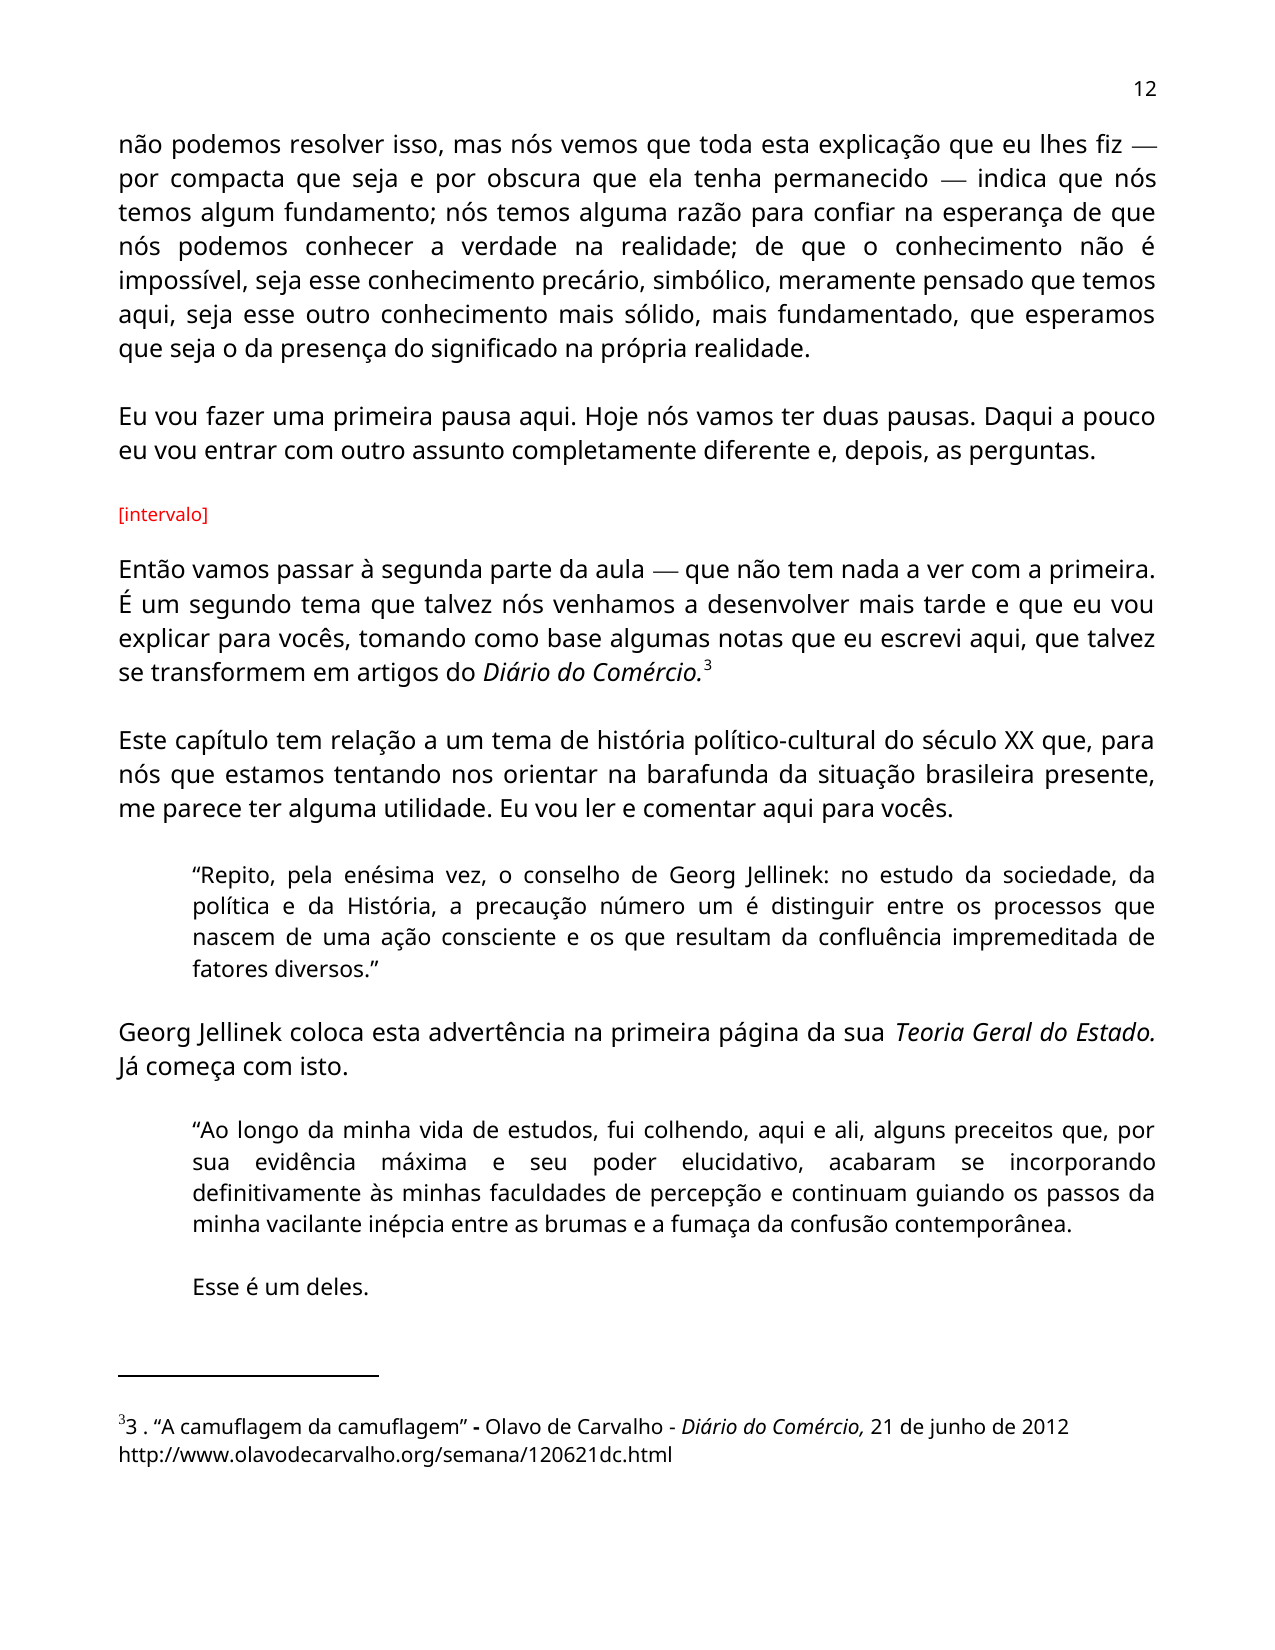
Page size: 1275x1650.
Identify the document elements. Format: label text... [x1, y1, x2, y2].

text Georg Jellinek coloca esta advertência na primeira página da sua Teoria Geral do Estado. Já começa com isto. [118, 1015, 1157, 1083]
text “Ao longo da minha vida de estudos, fui colhendo, aqui e ali, alguns preceitos que, por sua evidência máxima e seu poder elucidativo, acabaram se incorporando definitivamente às minhas faculdades de percepção e continuam guiando os passos da minha vacilante inépcia entre as brumas e a fumaça da confusão contemporânea. [192, 1114, 1157, 1239]
text “Repito, pela enésima vez, o conselho de Georg Jellinek: no estudo da sociedade, da política e da História, a precaução número um é distinguir entre os processos que nascem de uma ação consciente e os que resultam da confluência impremeditada de fatores diversos.” [192, 859, 1157, 984]
text Este capítulo tem relação a um tema de história político-cultural do século XX que, para nós que estamos tentando nos orientar na barafunda da situação brasileira presente, me parece ter alguma utilidade. Eu vou ler e comentar aqui para vocês. [118, 722, 1157, 825]
text Esse é um deles. [192, 1271, 1157, 1302]
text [118, 126, 1157, 365]
text Então vamos passar à segunda parte da aula ― que não tem nada a ver com a primeira. É um segundo tema que talvez nós venhamos a desenvolver mais tarde e que eu vou explicar para vocês, tomando como base algumas notas que eu escrevi aqui, que talvez se transformem em artigos do Diário do Comércio. [118, 552, 1157, 688]
text [intervalo] [118, 501, 1157, 527]
text Eu vou fazer uma primeira pausa aqui. Hoje nós vamos ter duas pausas. Daqui a pouco eu vou entrar com outro assunto completamente diferente e, depois, as perguntas. [118, 399, 1157, 467]
